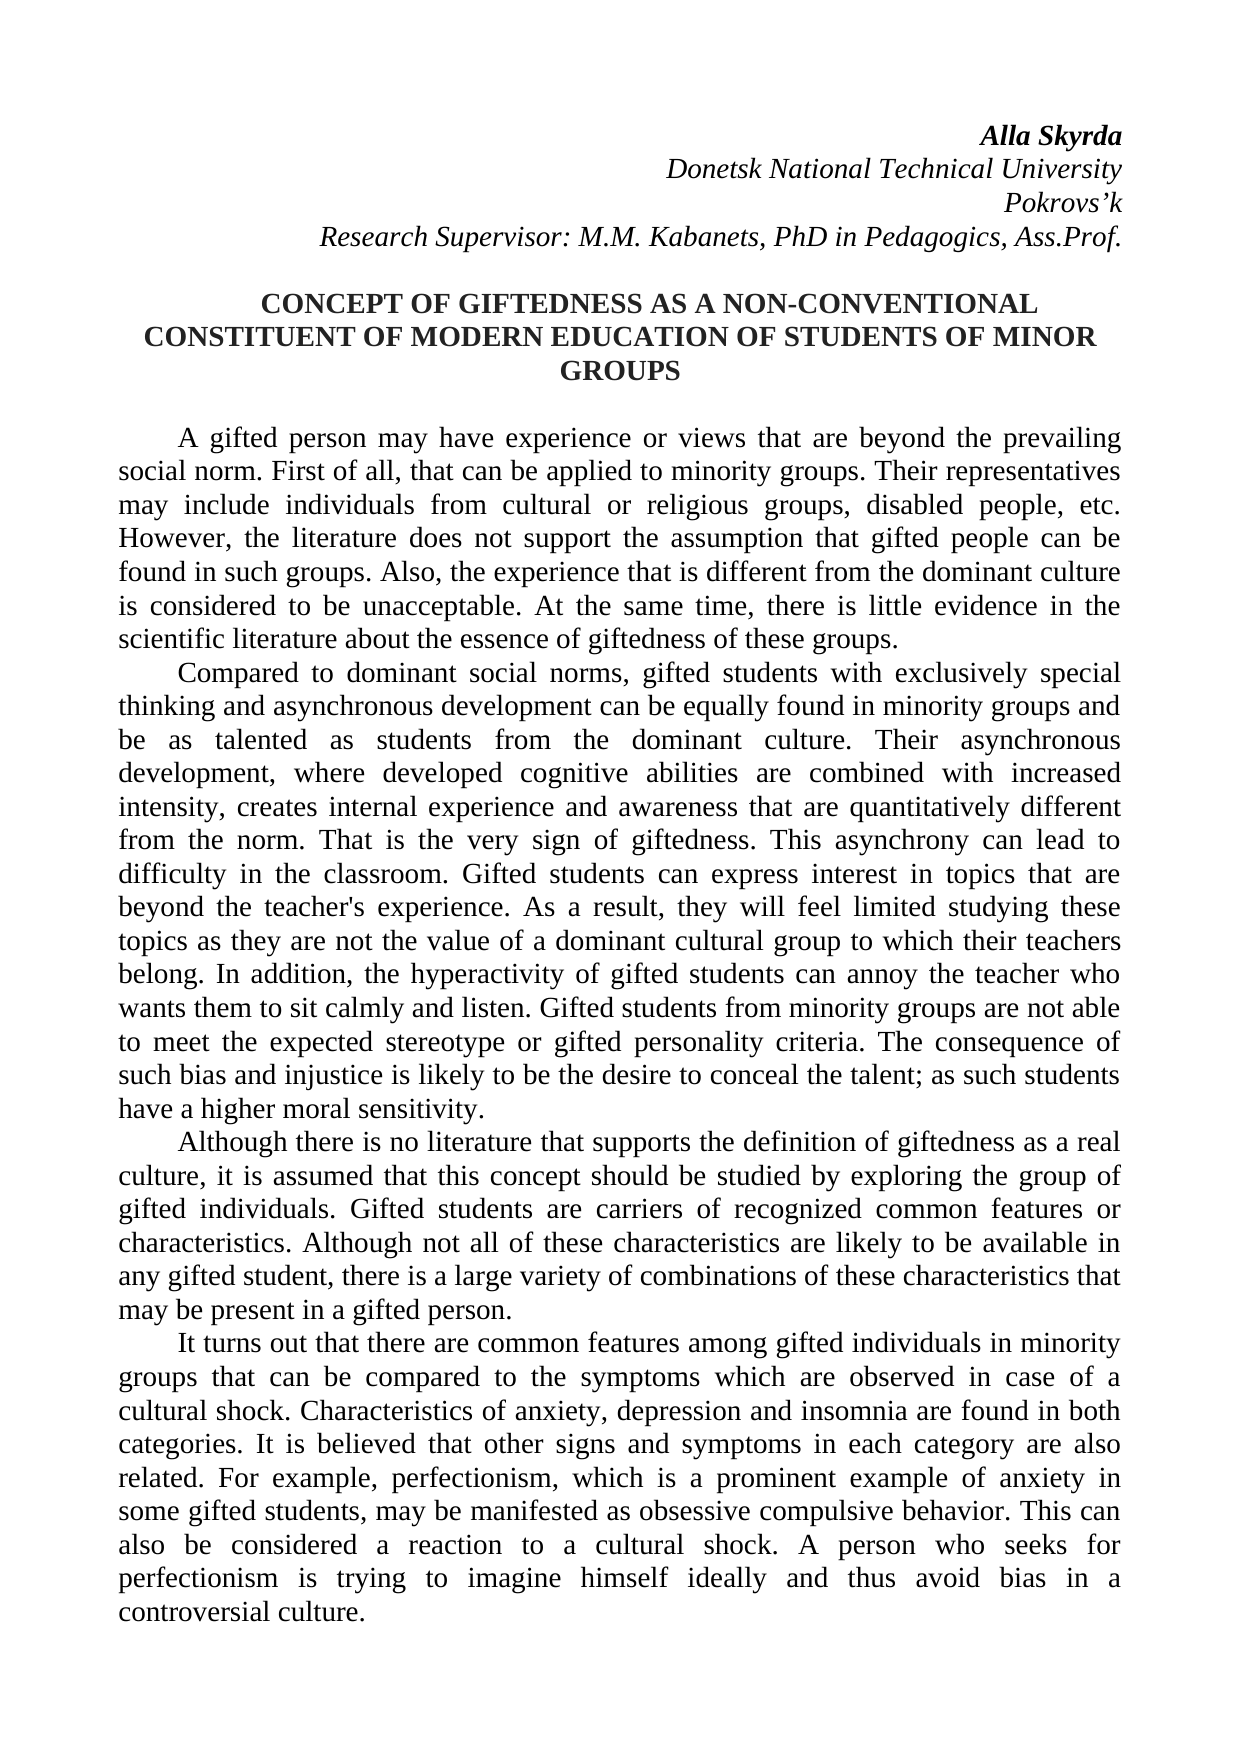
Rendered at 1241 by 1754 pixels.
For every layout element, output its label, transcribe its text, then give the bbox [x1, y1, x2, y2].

text It turns out that there are common features among gifted individuals in minority groups that can be compared to the symptoms which are observed in case of a cultural shock. Characteristics of anxiety, depression and insomnia are found in both categories. It is believed that other signs and symptoms in each category are also related. For example, perfectionism, which is a prominent example of anxiety in some gifted students, may be manifested as obsessive compulsive behavior. This can also be considered a reaction to a cultural shock. A person who seeks for perfectionism is trying to imagine himself ideally and thus avoid bias in a controversial culture. [118, 1326, 1122, 1627]
text CONCEPT OF GIFTEDNESS AS A NON-CONVENTIONAL CONSTITUENT OF MODERN EDUCATION OF STUDENTS OF MINOR GROUPS [118, 286, 1122, 386]
text Compared to dominant social norms, gifted students with exclusively special thinking and asynchronous development can be equally found in minority groups and be as talented as students from the dominant culture. Their asynchronous development, where developed cognitive abilities are combined with increased intensity, creates internal experience and awareness that are quantitatively different from the norm. That is the very sign of giftedness. This asynchrony can lead to difficulty in the classroom. Gifted students can express interest in topics that are beyond the teacher's experience. As a result, they will feel limited studying these topics as they are not the value of a dominant cultural group to which their teachers belong. In addition, the hyperactivity of gifted students can annoy the teacher who wants them to sit calmly and listen. Gifted students from minority groups are not able to meet the expected stereotype or gifted personality criteria. The consequence of such bias and injustice is likely to be the desire to conceal the talent; as such students have a higher moral sensitivity. [118, 655, 1122, 1124]
text Donetsk National Technical University [118, 152, 1122, 185]
text Research Supervisor: M.M. Kabanets, PhD in Pedagogics, Ass.Prof. [118, 219, 1122, 252]
text Alla Skyrda [118, 118, 1122, 152]
text Pokrovs’k [118, 185, 1122, 219]
text A gifted person may have experience or views that are beyond the prevailing social norm. First of all, that can be applied to minority groups. Their representatives may include individuals from cultural or religious groups, disabled people, etc. However, the literature does not support the assumption that gifted people can be found in such groups. Also, the experience that is different from the dominant culture is considered to be unacceptable. At the same time, there is little evidence in the scientific literature about the essence of giftedness of these groups. [118, 420, 1122, 655]
text Although there is no literature that supports the definition of giftedness as a real culture, it is assumed that this concept should be studied by exploring the group of gifted individuals. Gifted students are carriers of recognized common features or characteristics. Although not all of these characteristics are likely to be available in any gifted student, there is a large variety of combinations of these characteristics that may be present in a gifted person. [118, 1124, 1122, 1326]
